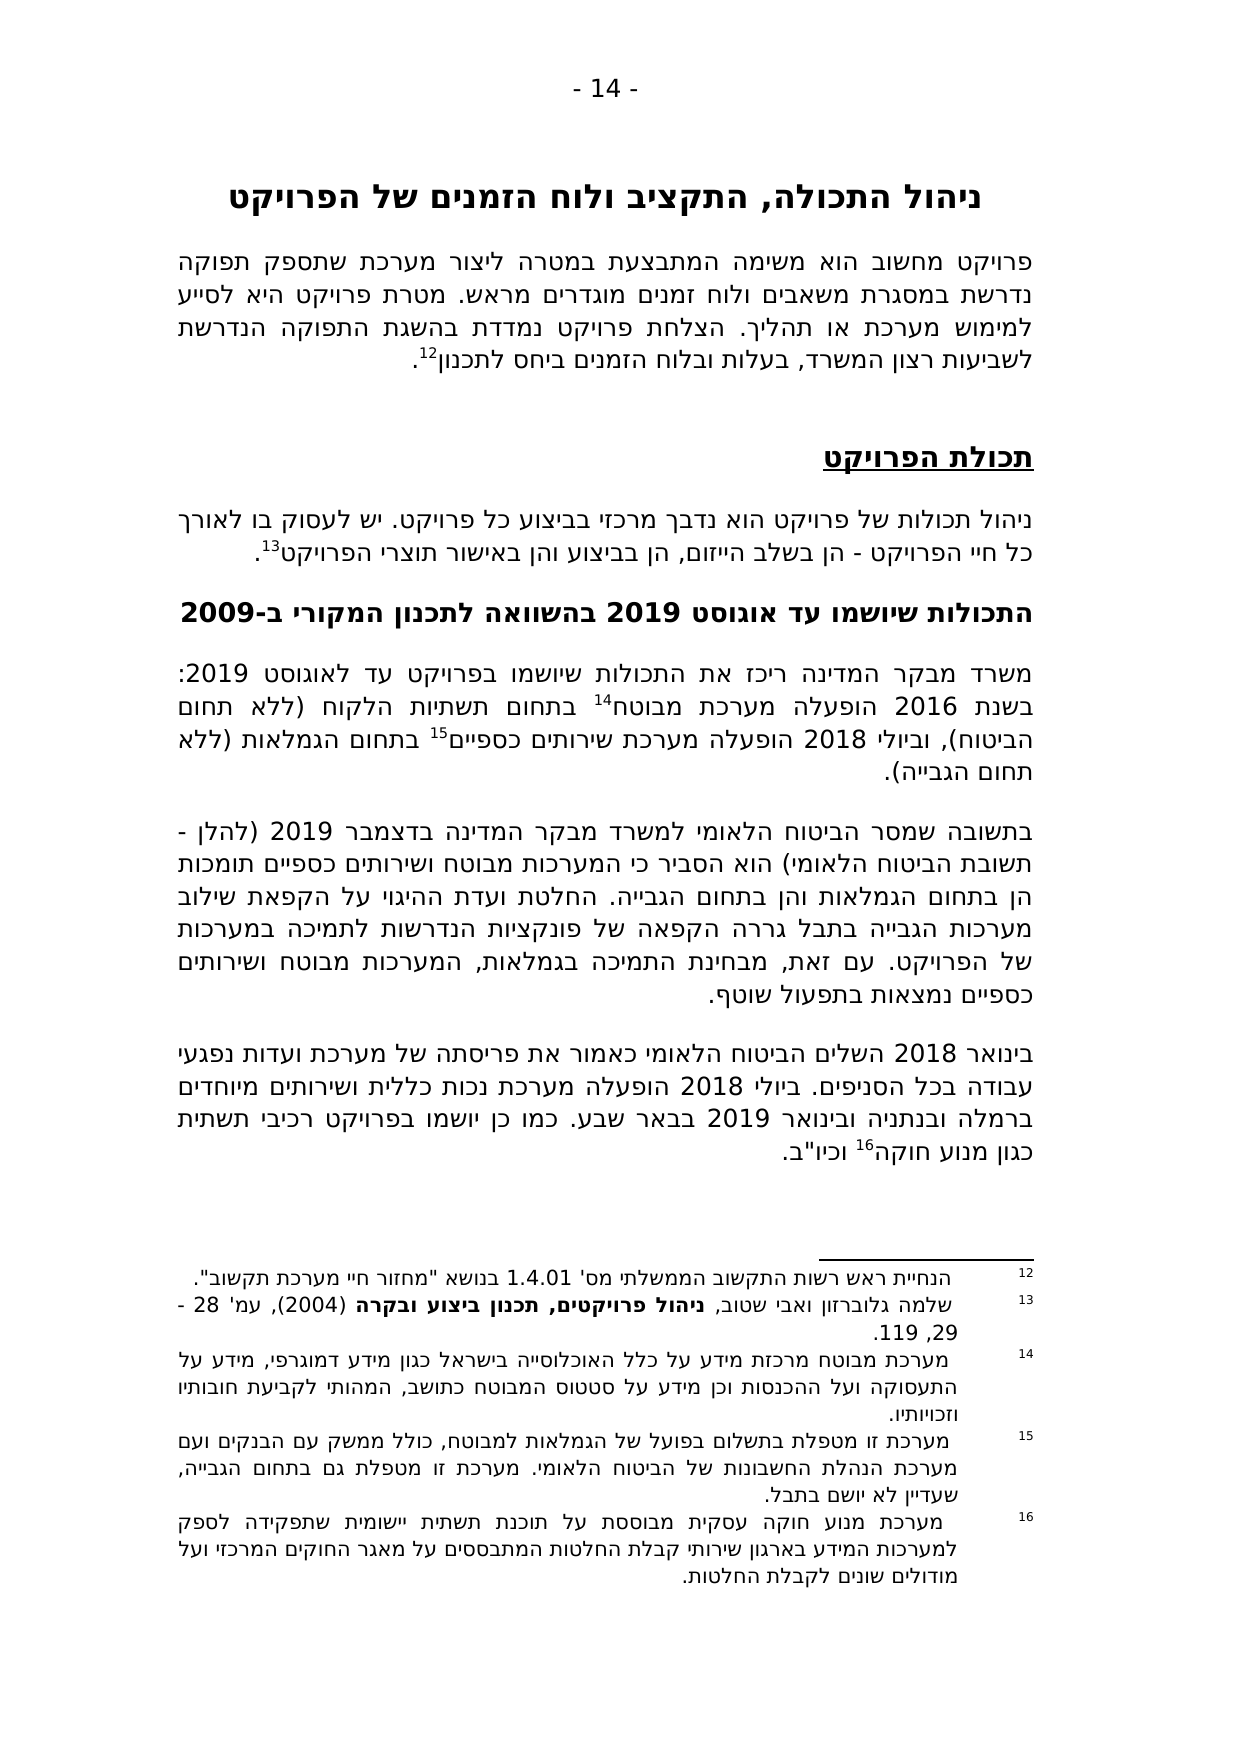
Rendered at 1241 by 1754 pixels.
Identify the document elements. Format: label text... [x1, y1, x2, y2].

text התכולות שיושמו עד אוגוסט 2019 בהשוואה לתכנון המקורי ב-2009 [177, 597, 1033, 629]
text בתשובה שמסר הביטוח הלאומי למשרד מבקר המדינה בדצמבר 2019 (להלן - תשובת הביטוח הלאומי) הוא הסביר כי המערכות מבוטח ושירותים כספיים תומכות הן בתחום הגמלאות והן בתחום הגבייה. החלטת ועדת ההיגוי על הקפאת שילוב מערכות הגבייה בתבל גררה הקפאה של פונקציות הנדרשות לתמיכה במערכות של הפרויקט. עם זאת, מבחינת התמיכה בגמלאות, המערכות מבוטח ושירותים כספיים נמצאות בתפעול שוטף. [177, 817, 1033, 1009]
text משרד מבקר המדינה ריכז את התכולות שיושמו בפרויקט עד לאוגוסט 2019: בשנת 2016 הופעלה מערכת מבוטח בתחום תשתיות הלקוח (ללא תחום הביטוח), וביולי 2018 הופעלה מערכת שירותים כספיים בתחום הגמלאות (ללא תחום הגבייה). [177, 659, 1033, 787]
text פרויקט מחשוב הוא משימה המתבצעת במטרה ליצור מערכת שתספק תפוקה נדרשת במסגרת משאבים ולוח זמנים מוגדרים מראש. מטרת פרויקט היא לסייע למימוש מערכת או תהליך. הצלחת פרויקט נמדדת בהשגת התפוקה הנדרשת לשביעות רצון המשרד, בעלות ובלוח הזמנים ביחס לתכנון. [177, 247, 1033, 374]
text ניהול התכולה, התקציב ולוח הזמנים של הפרויקט [177, 177, 1033, 216]
text בינואר 2018 השלים הביטוח הלאומי כאמור את פריסתה של מערכת ועדות נפגעי עבודה בכל הסניפים. ביולי 2018 הופעלה מערכת נכות כללית ושירותים מיוחדים ברמלה ובנתניה ובינואר 2019 בבאר שבע. כמו כן יושמו בפרויקט רכיבי תשתית כגון מנוע חוקה וכיו"ב. [177, 1039, 1033, 1166]
text תכולת הפרויקט [177, 440, 1033, 474]
text ניהול תכולות של פרויקט הוא נדבך מרכזי בביצוע כל פרויקט. יש לעסוק בו לאורך כל חיי הפרויקט - הן בשלב הייזום, הן בביצוע והן באישור תוצרי הפרויקט. [177, 505, 1033, 567]
